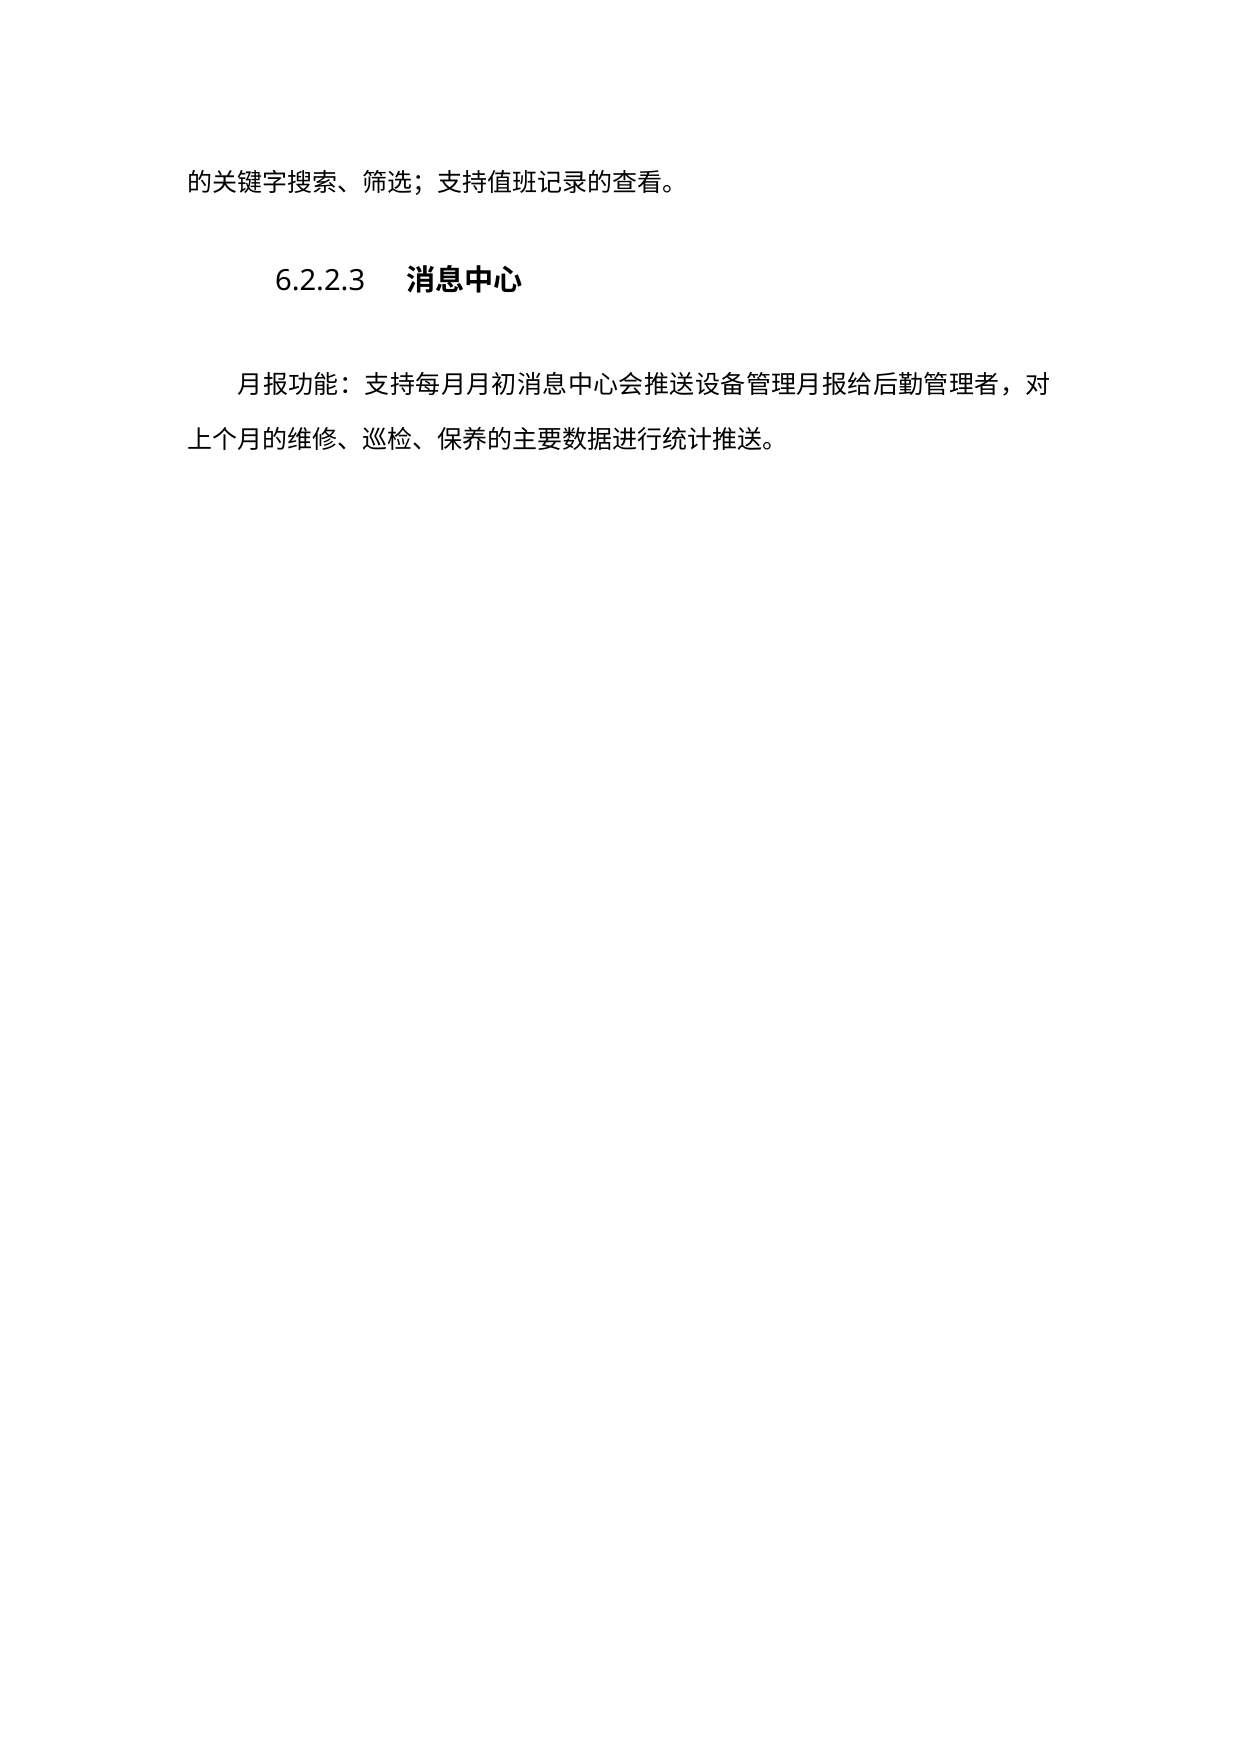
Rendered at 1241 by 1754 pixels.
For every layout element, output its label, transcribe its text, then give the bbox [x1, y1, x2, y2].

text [187, 162, 1053, 198]
text 月报功能：支持每月月初消息中心会推送设备管理月报给后勤管理者，对上个月的维修、巡检、保养的主要数据进行统计推送。 [187, 365, 1053, 455]
subtitle 消息中心 [275, 246, 1053, 311]
